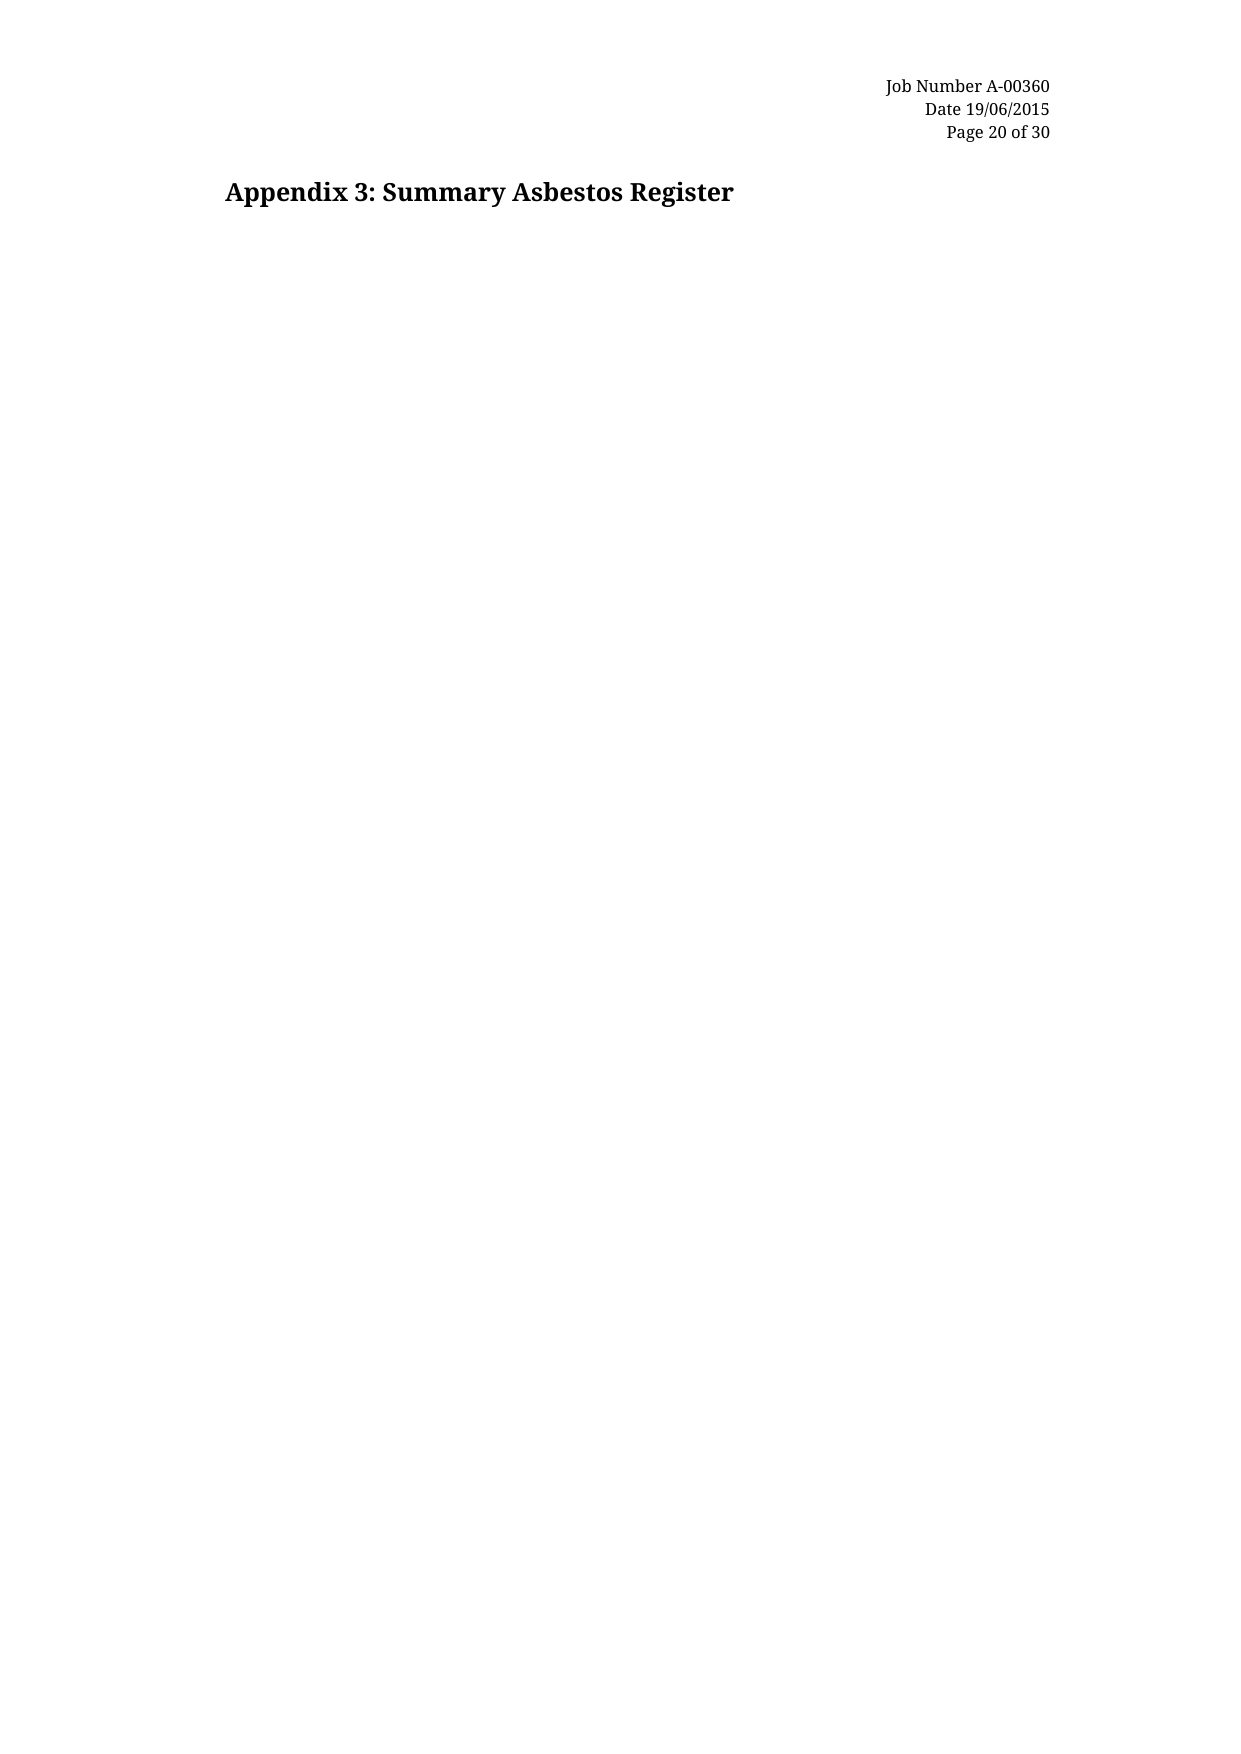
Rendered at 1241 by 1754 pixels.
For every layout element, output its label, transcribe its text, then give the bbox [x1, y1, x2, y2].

subtitle Appendix 3: Summary Asbestos Register [225, 175, 1053, 209]
